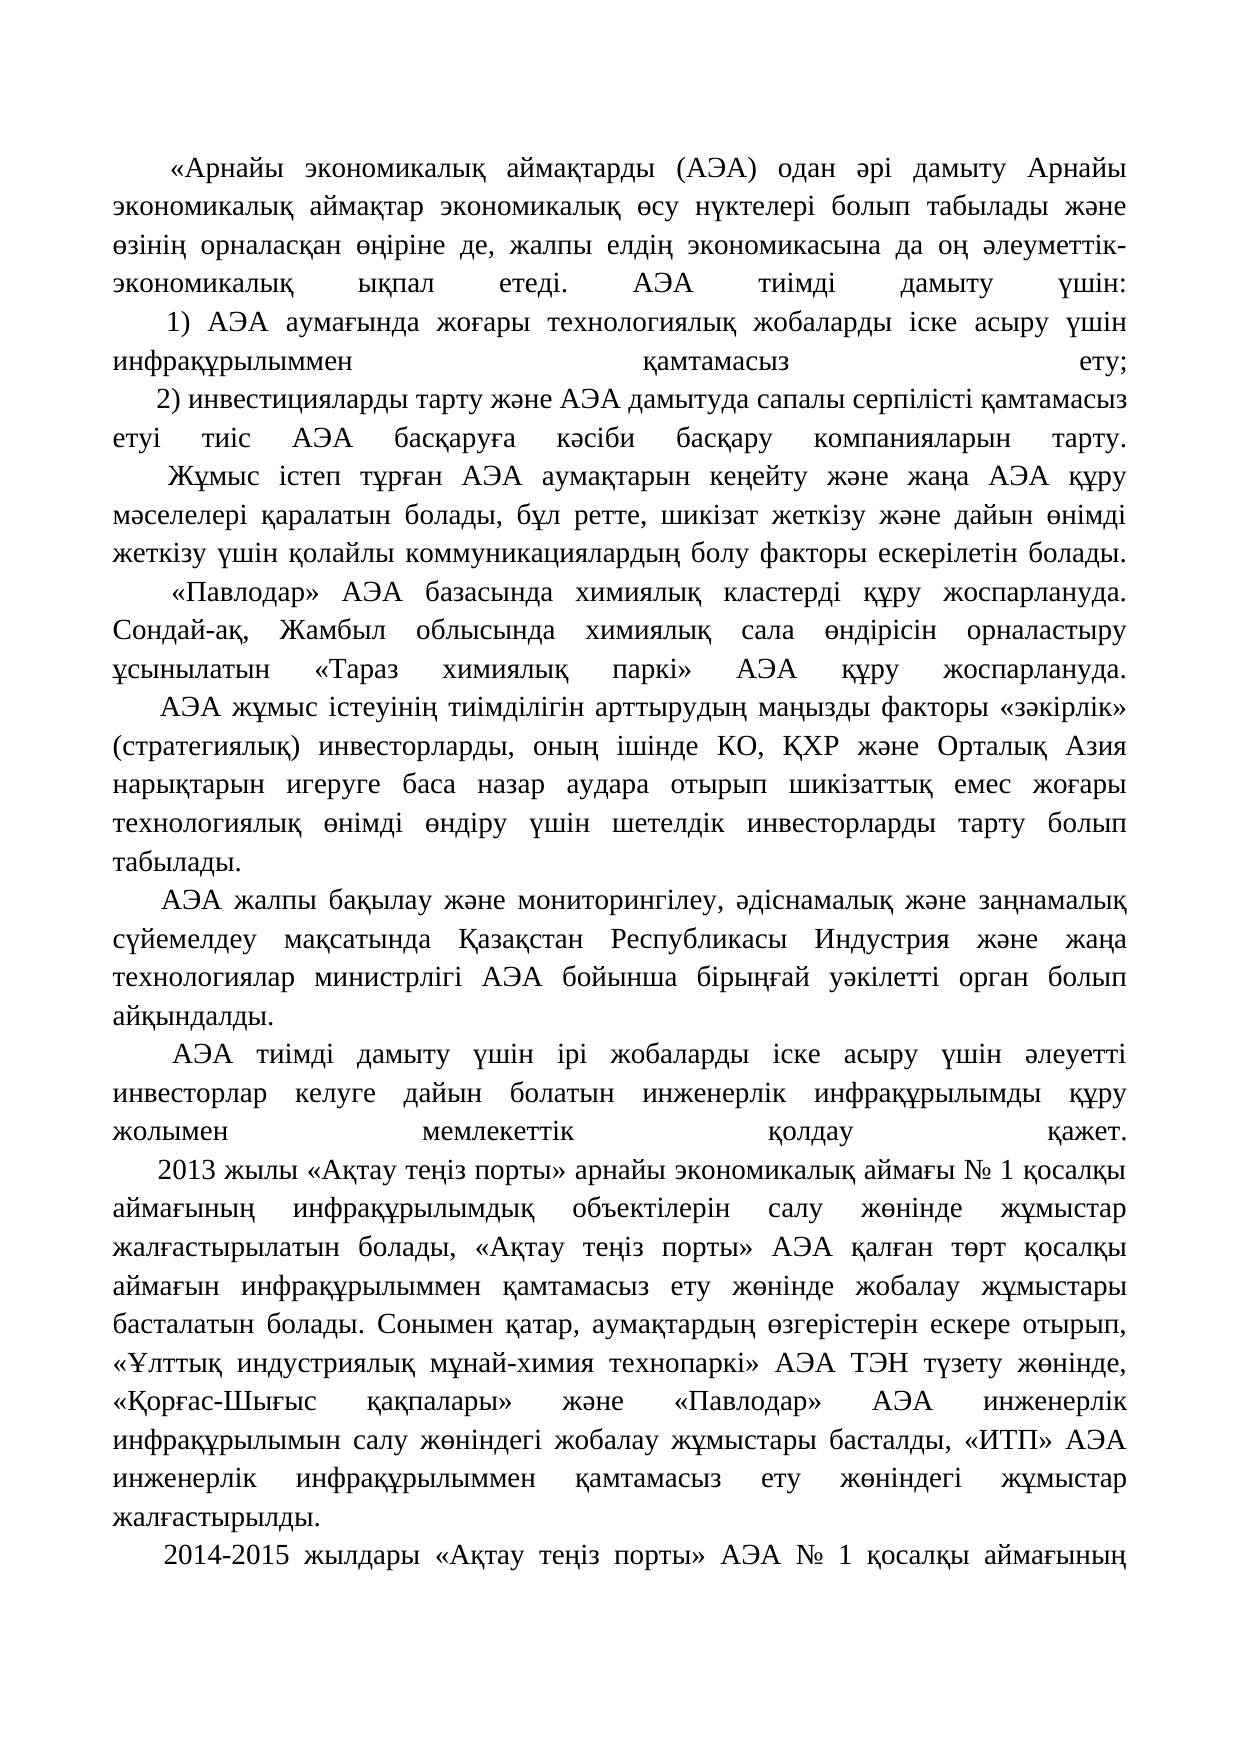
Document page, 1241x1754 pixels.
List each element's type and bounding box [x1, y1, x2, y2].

text [112, 150, 1128, 1571]
